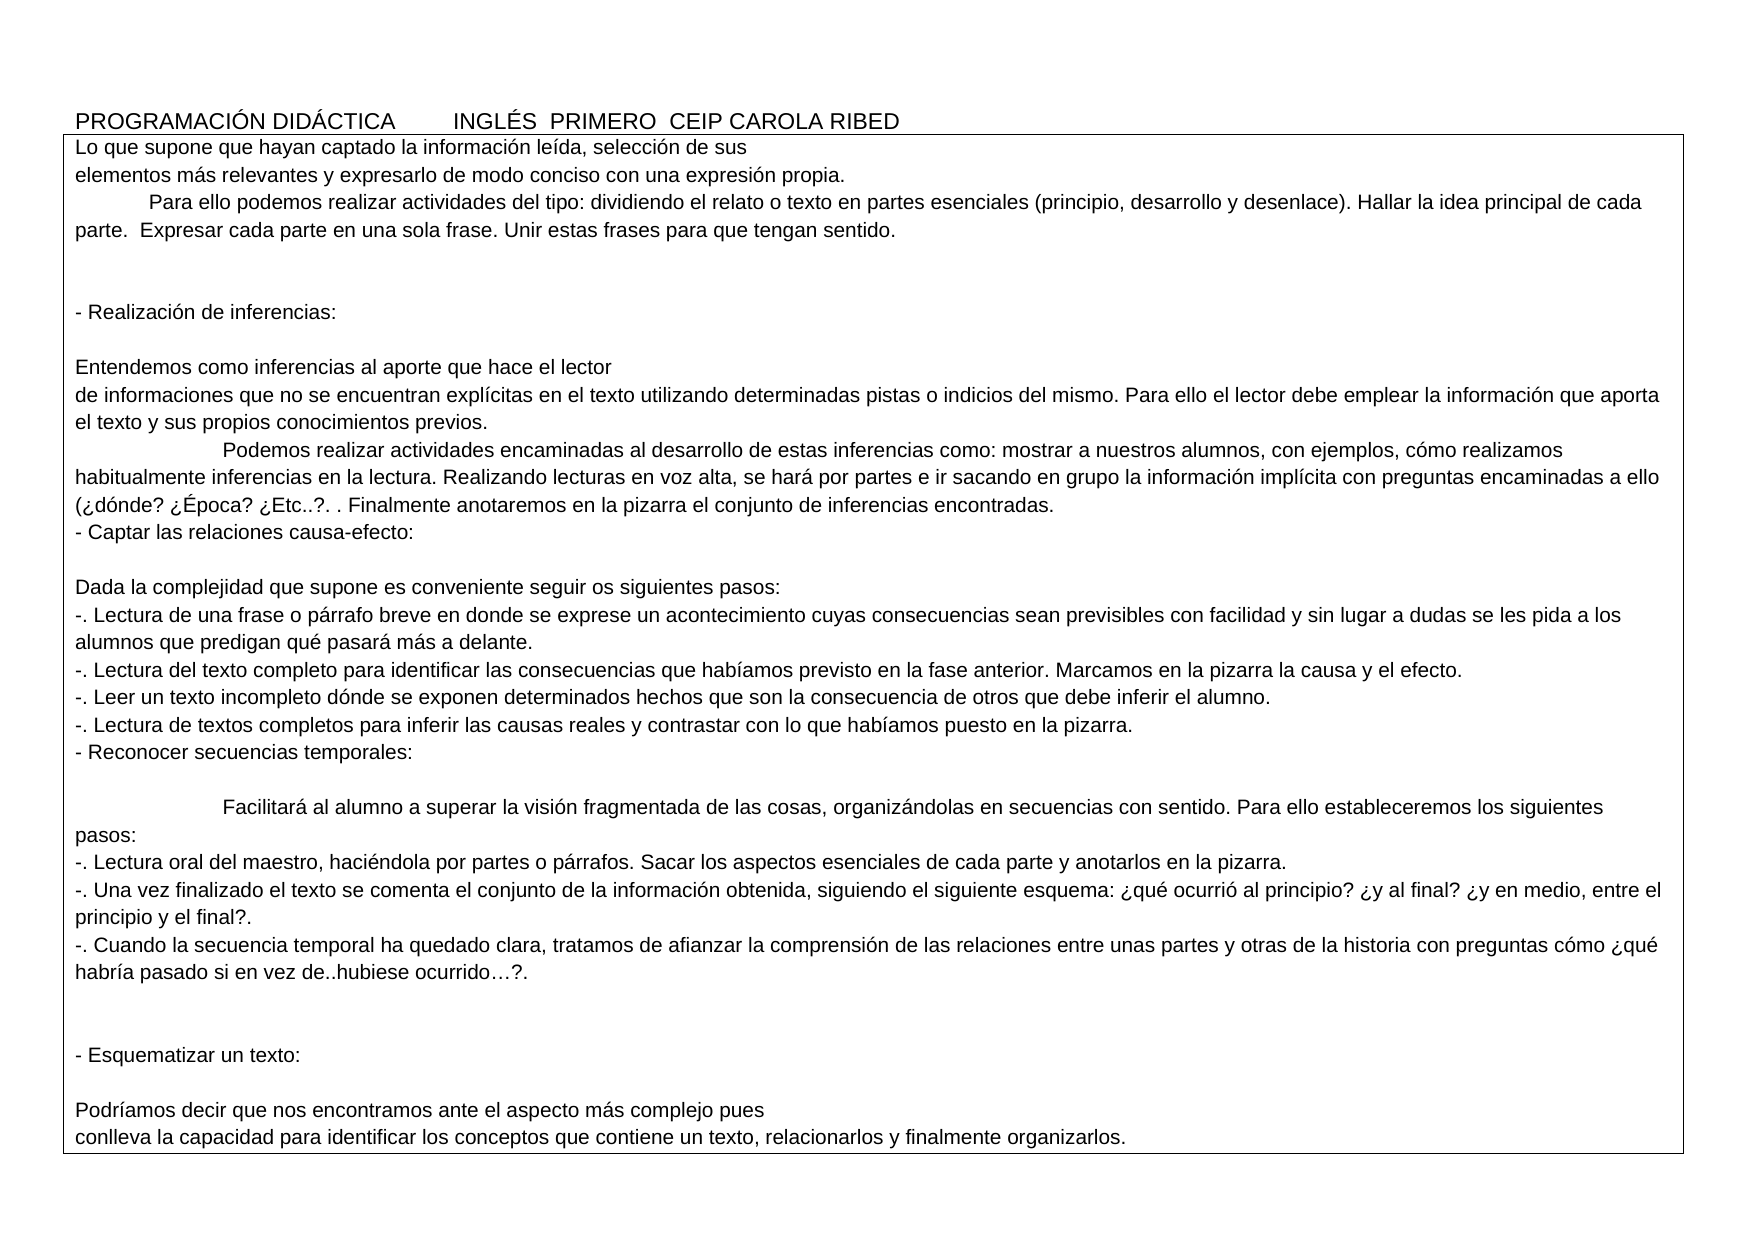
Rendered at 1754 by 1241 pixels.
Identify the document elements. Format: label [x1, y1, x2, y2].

table_cell [64, 135, 1683, 1153]
